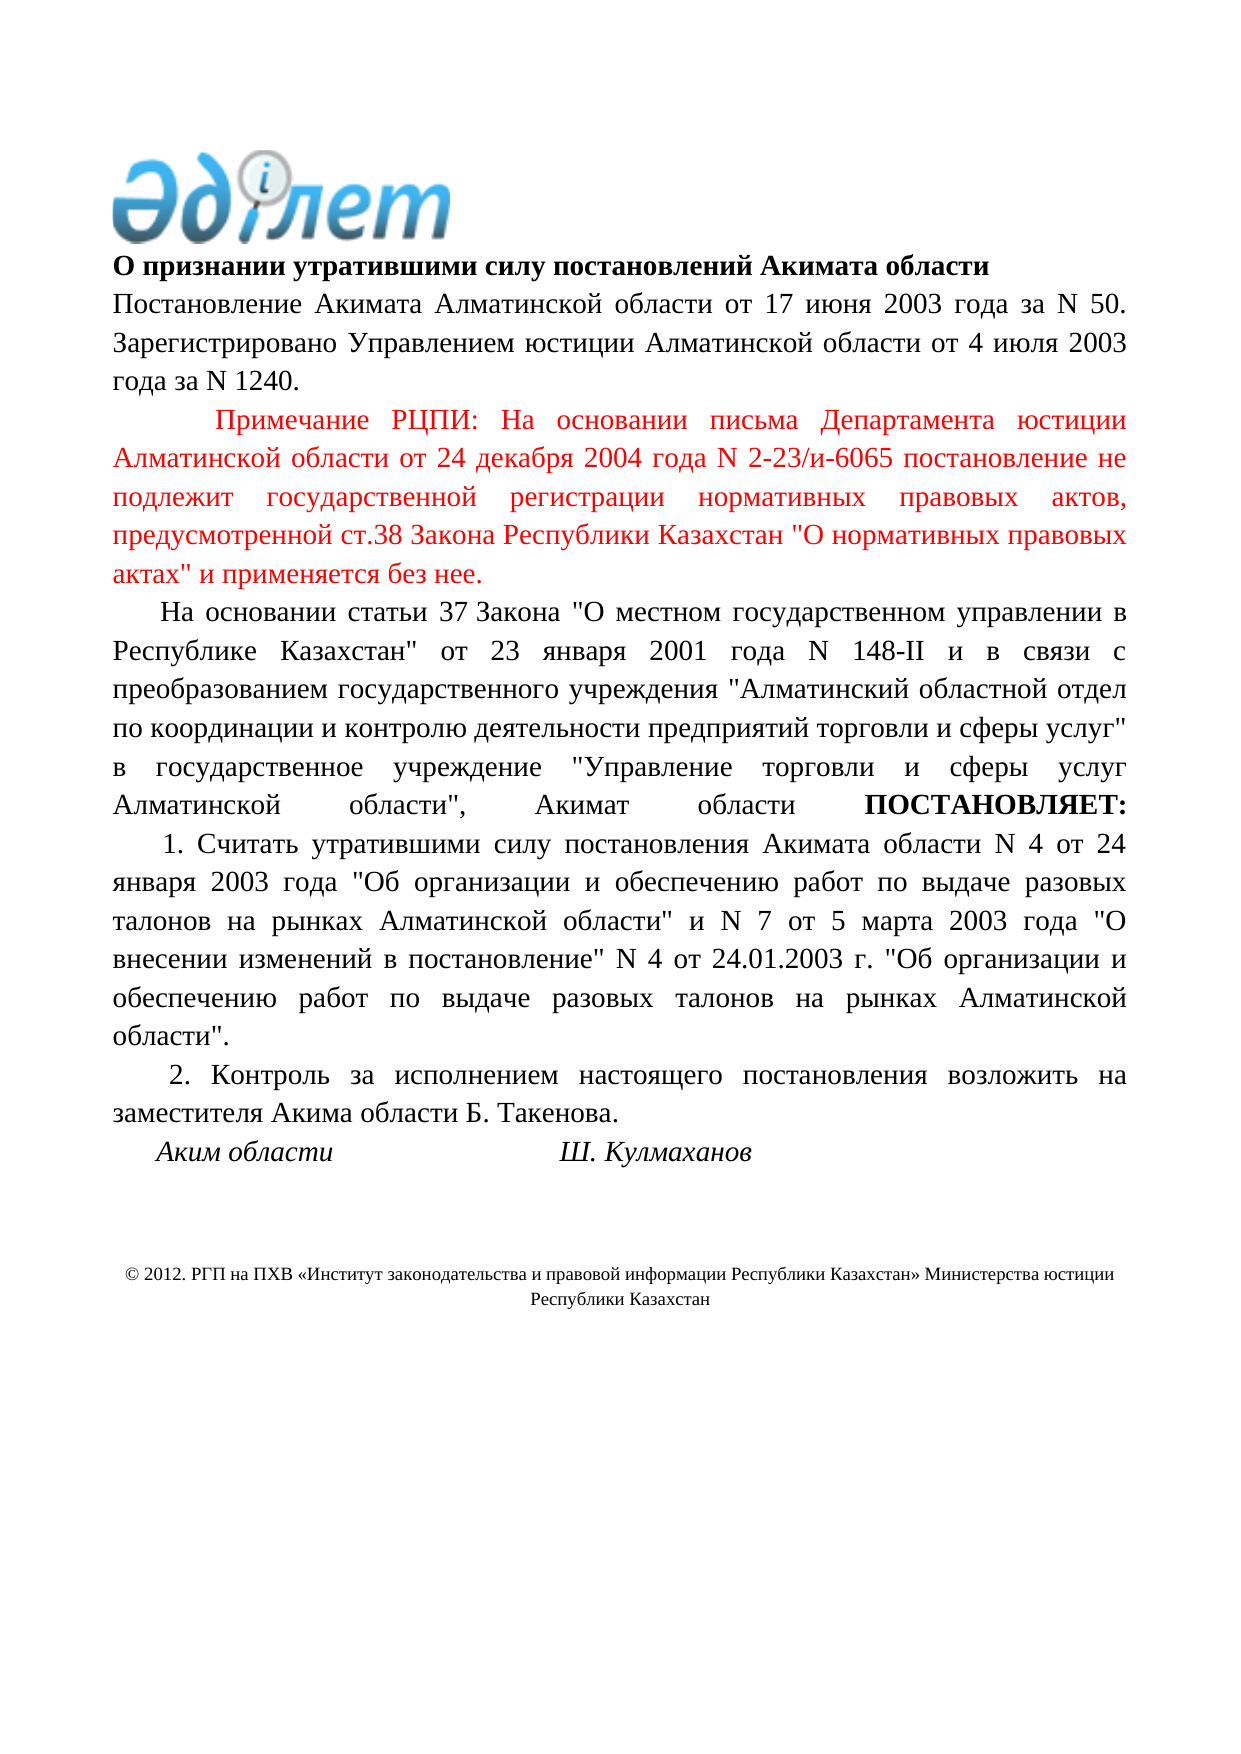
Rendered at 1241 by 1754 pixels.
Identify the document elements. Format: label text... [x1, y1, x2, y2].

text На основании статьи 37 Закона "О местном государственном управлении в Республике Казахстан" от 23 января 2001 года N 148-II и в связи с преобразованием государственного учреждения "Алматинский областной отдел по координации и контролю деятельности предприятий торговли и сферы услуг" в государственное учреждение "Управление торговли и сферы услуг Алматинской области", Акимат области ПОСТАНОВЛЯЕТ: 1. Считать утратившими силу постановления Акимата области N 4 от 24 января 2003 года "Об организации и обеспечению работ по выдаче разовых талонов на рынках Алматинской области" и N 7 от 5 марта 2003 года "О внесении изменений в постановление" N 4 от 24.01.2003 г. "Об организации и обеспечению работ по выдаче разовых талонов на рынках Алматинской области". 2. Контроль за исполнением настоящего постановления возложить на заместителя Акима области Б. Такенова. [112, 594, 1128, 1129]
text Постановление Акимата Алматинской области от 17 июня 2003 года за N 50. Зарегистрировано Управлением юстиции Алматинской области от 4 июля 2003 года за N 1240. [112, 286, 1128, 397]
text Примечание РЦПИ: На основании письма Департамента юстиции Алматинской области от 24 декабря 2004 года N 2-23/и-6065 постановление не подлежит государственной регистрации нормативных правовых актов, предусмотренной ст.38 Закона Республики Казахстан "О нормативных правовых актах" и применяется без нее. [112, 402, 1128, 589]
text © 2012. РГП на ПХВ «Институт законодательства и правовой информации Республики Казахстан» Министерства юстиции Республики Казахстан [112, 1263, 1128, 1309]
picture [112, 150, 451, 244]
text О признании утратившими силу постановлений Акимата области [112, 248, 1128, 281]
text Аким области Ш. Кулмаханов [112, 1134, 1128, 1168]
